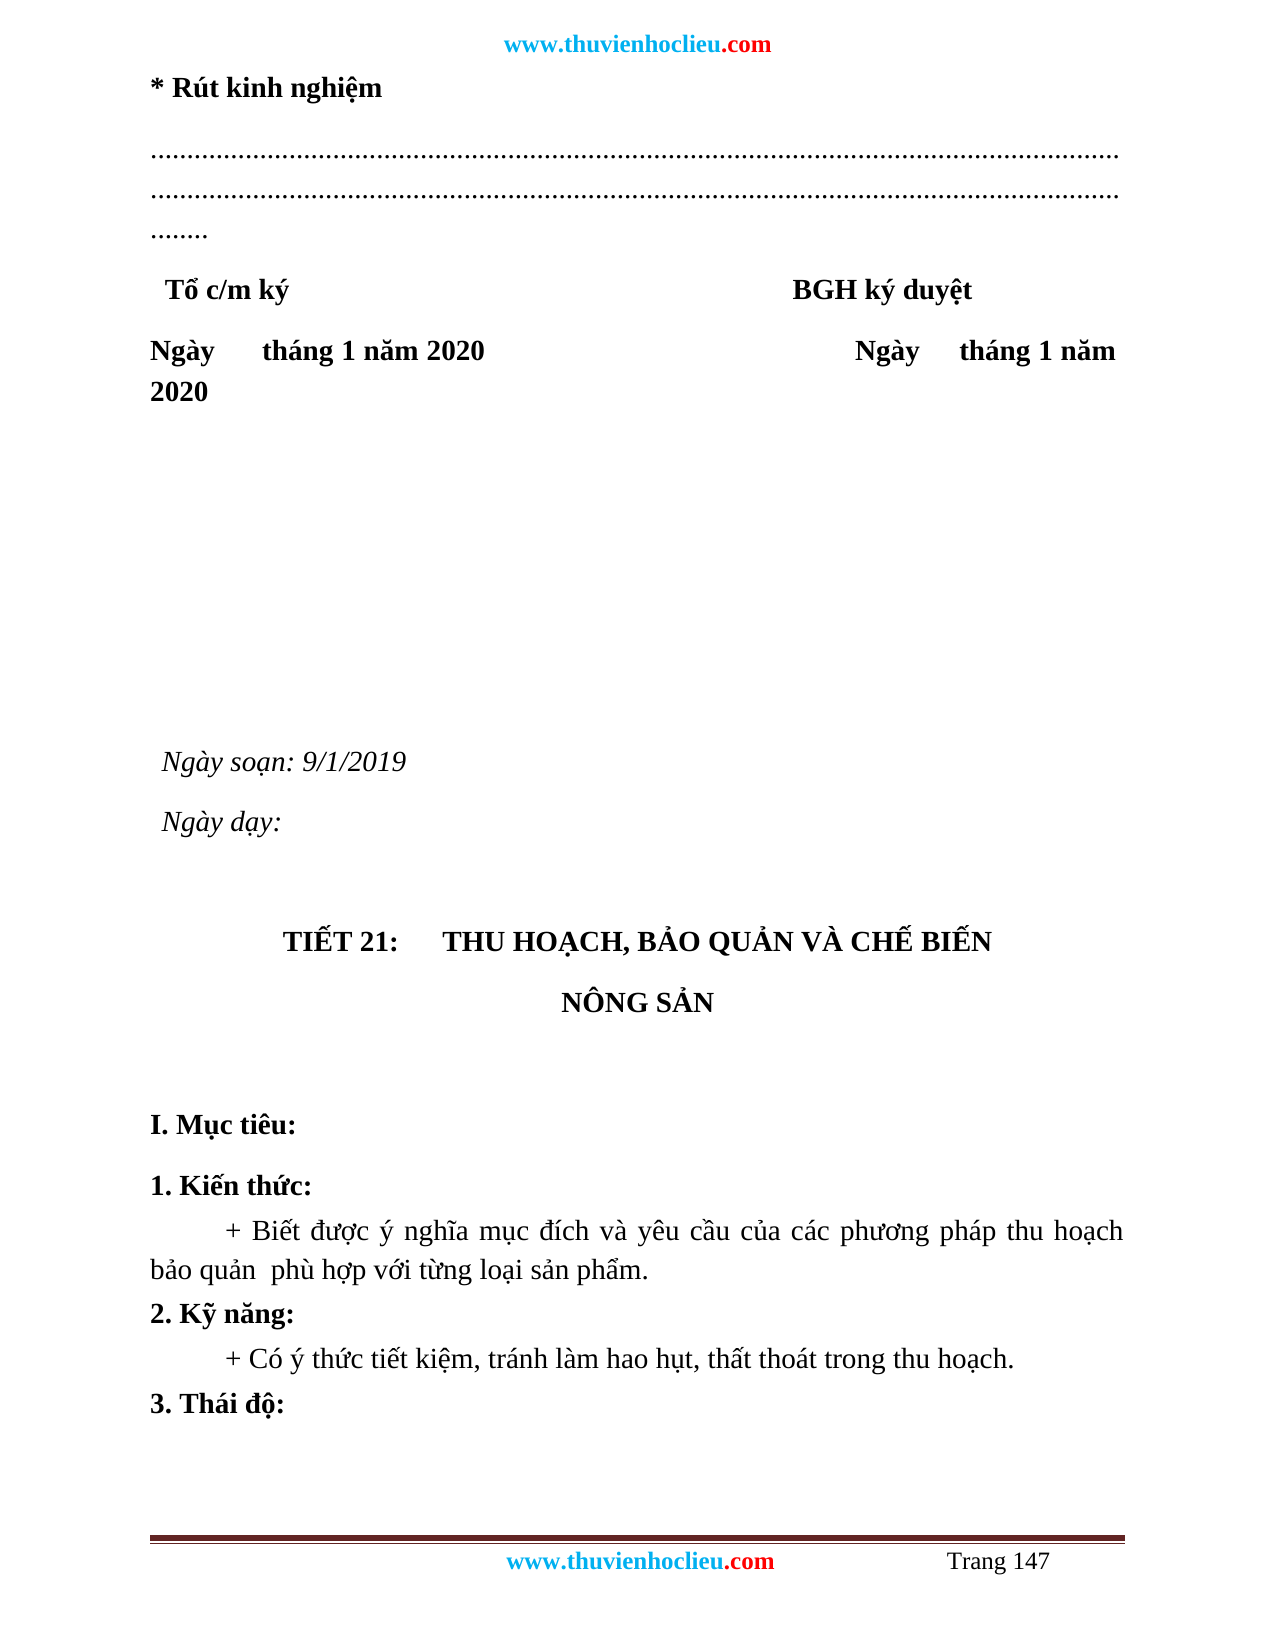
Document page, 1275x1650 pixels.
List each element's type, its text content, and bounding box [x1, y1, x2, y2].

text 3. Thái độ: [150, 1386, 1125, 1420]
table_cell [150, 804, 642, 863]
text .................................................................................................................................................................................................................................................................................. [150, 131, 1125, 245]
text * Rút kinh nghiệm [150, 70, 1125, 103]
text TIẾT 21: THU HOẠCH, BẢO QUẢN VÀ CHẾ BIẾN [150, 924, 1125, 958]
text I. Mục tiêu: [150, 1107, 1125, 1141]
text + Có ý thức tiết kiệm, tránh làm hao hụt, thất thoát trong thu hoạch. [150, 1341, 1125, 1375]
text 2. Kỹ năng: [150, 1297, 1125, 1330]
text Ngày tháng 1 năm 2020 Ngày tháng 1 năm 2020 [150, 333, 1125, 407]
text Tổ c/m ký BGH ký duyệt [150, 272, 1125, 306]
text + Biết được ý nghĩa mục đích và yêu cầu của các phương pháp thu hoạch bảo quản phù hợp với từng loại sản phẩm. [150, 1213, 1125, 1285]
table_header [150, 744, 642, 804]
text NÔNG SẢN [150, 985, 1125, 1019]
text 1. Kiến thức: [150, 1168, 1125, 1202]
